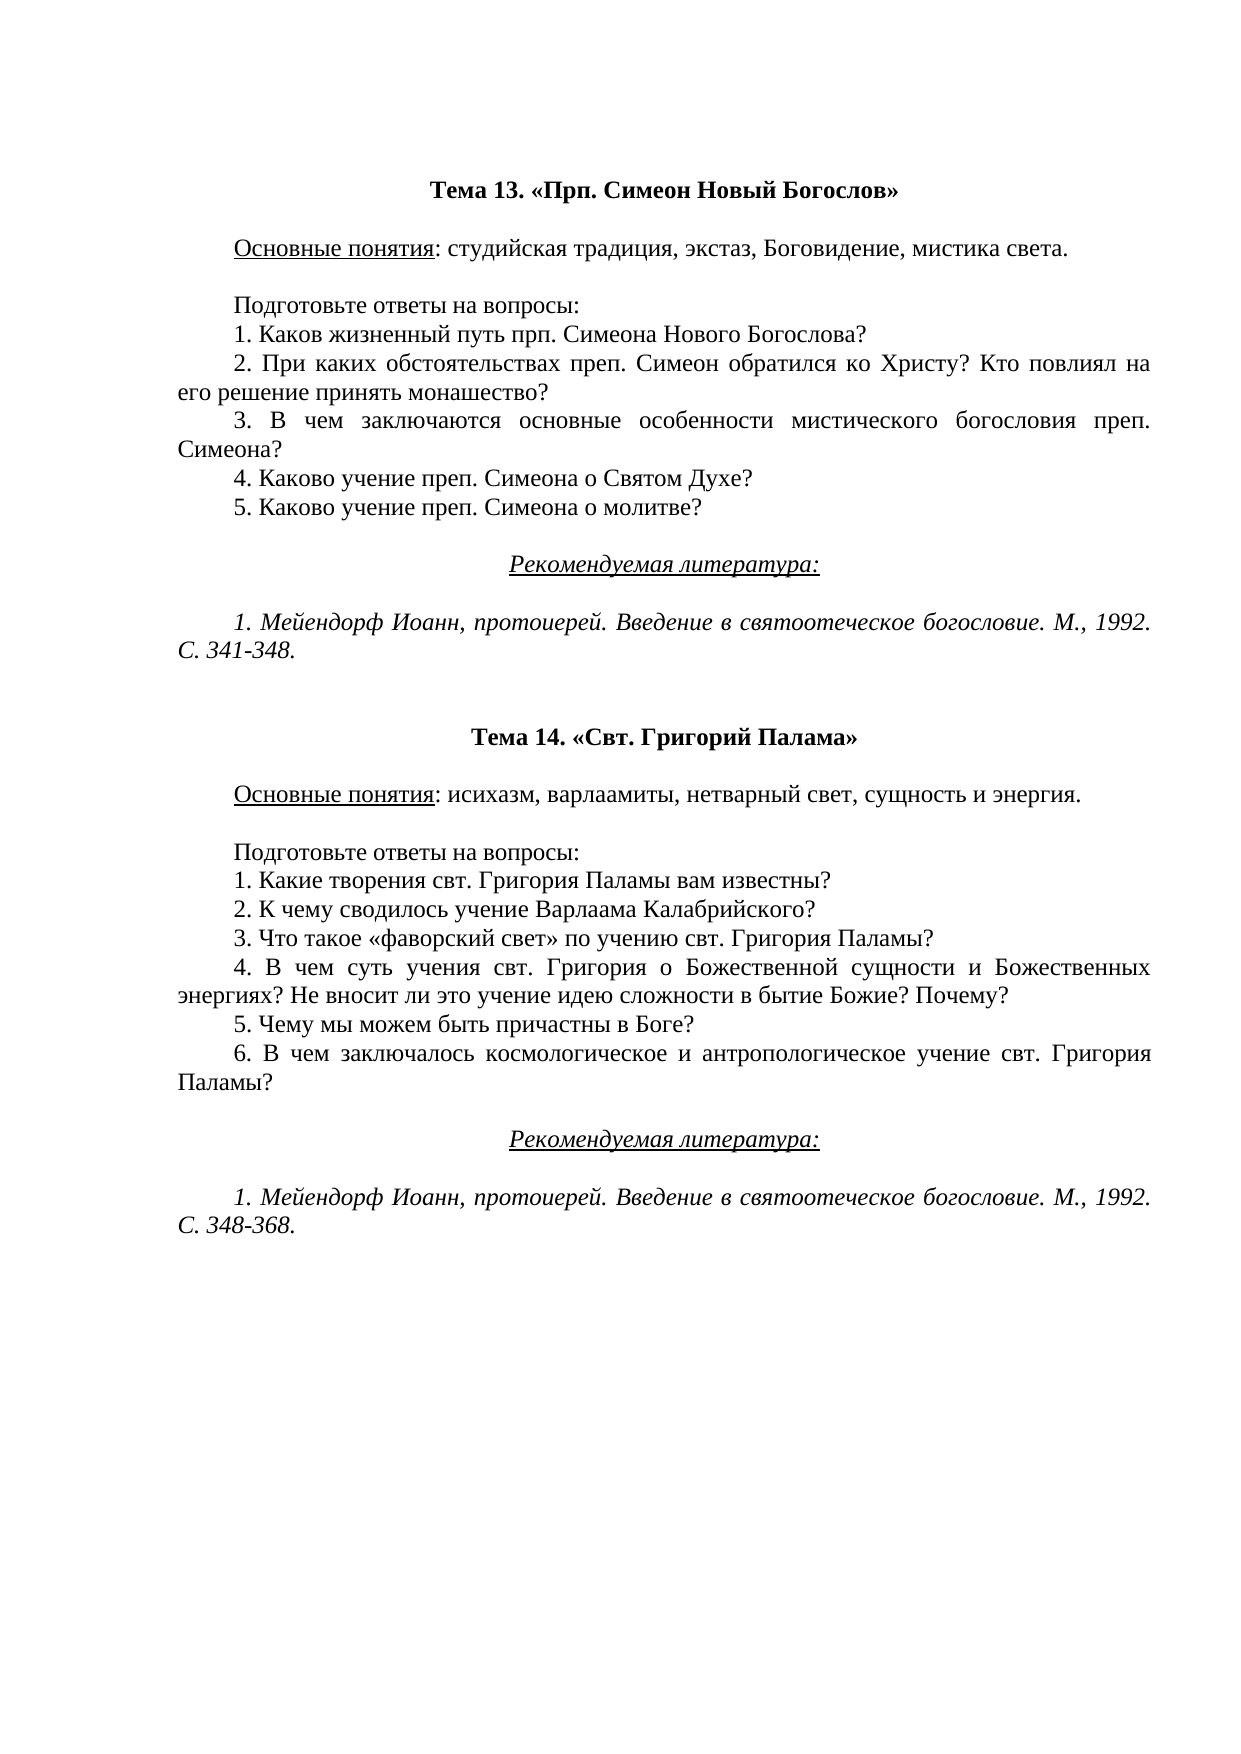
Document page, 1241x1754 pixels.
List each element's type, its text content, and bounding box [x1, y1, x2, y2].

text Рекомендуемая литература: [177, 549, 1152, 578]
text 5. Чему мы можем быть причастны в Боге? [177, 1009, 1152, 1038]
text Тема 14. «Свт. Григорий Палама» [177, 722, 1152, 751]
text 1. Мейендорф Иоанн, протоиерей. Введение в святоотеческое богословие. М., 1992. С. 348-368. [177, 1182, 1152, 1239]
text 2. При каких обстоятельствах преп. Симеон обратился ко Христу? Кто повлиял на его решение принять монашество? [177, 348, 1152, 406]
text Тема 13. «Прп. Симеон Новый Богослов» [177, 176, 1152, 204]
text Основные понятия: студийская традиция, экстаз, Боговидение, мистика света. [177, 233, 1152, 262]
text 6. В чем заключалось космологическое и антропологическое учение свт. Григория Паламы? [177, 1038, 1152, 1096]
text 2. К чему сводилось учение Варлаама Калабрийского? [177, 894, 1152, 923]
text 5. Каково учение преп. Симеона о молитве? [177, 492, 1152, 521]
text 4. В чем суть учения свт. Григория о Божественной сущности и Божественных энергиях? Не вносит ли это учение идею сложности в бытие Божие? Почему? [177, 952, 1152, 1009]
text Основные понятия: исихазм, варлаамиты, нетварный свет, сущность и энергия. [177, 779, 1152, 808]
text 1. Каков жизненный путь прп. Симеона Нового Богослова? [177, 319, 1152, 348]
text 1. Какие творения свт. Григория Паламы вам известны? [177, 866, 1152, 894]
text Подготовьте ответы на вопросы: [177, 291, 1152, 319]
text 1. Мейендорф Иоанн, протоиерей. Введение в святоотеческое богословие. М., 1992. С. 341-348. [177, 607, 1152, 664]
text 3. Что такое «фаворский свет» по учению свт. Григория Паламы? [177, 923, 1152, 952]
text Подготовьте ответы на вопросы: [177, 837, 1152, 866]
text 3. В чем заключаются основные особенности мистического богословия преп. Симеона? [177, 406, 1152, 463]
text 4. Каково учение преп. Симеона о Святом Духе? [177, 463, 1152, 492]
text Рекомендуемая литература: [177, 1124, 1152, 1153]
